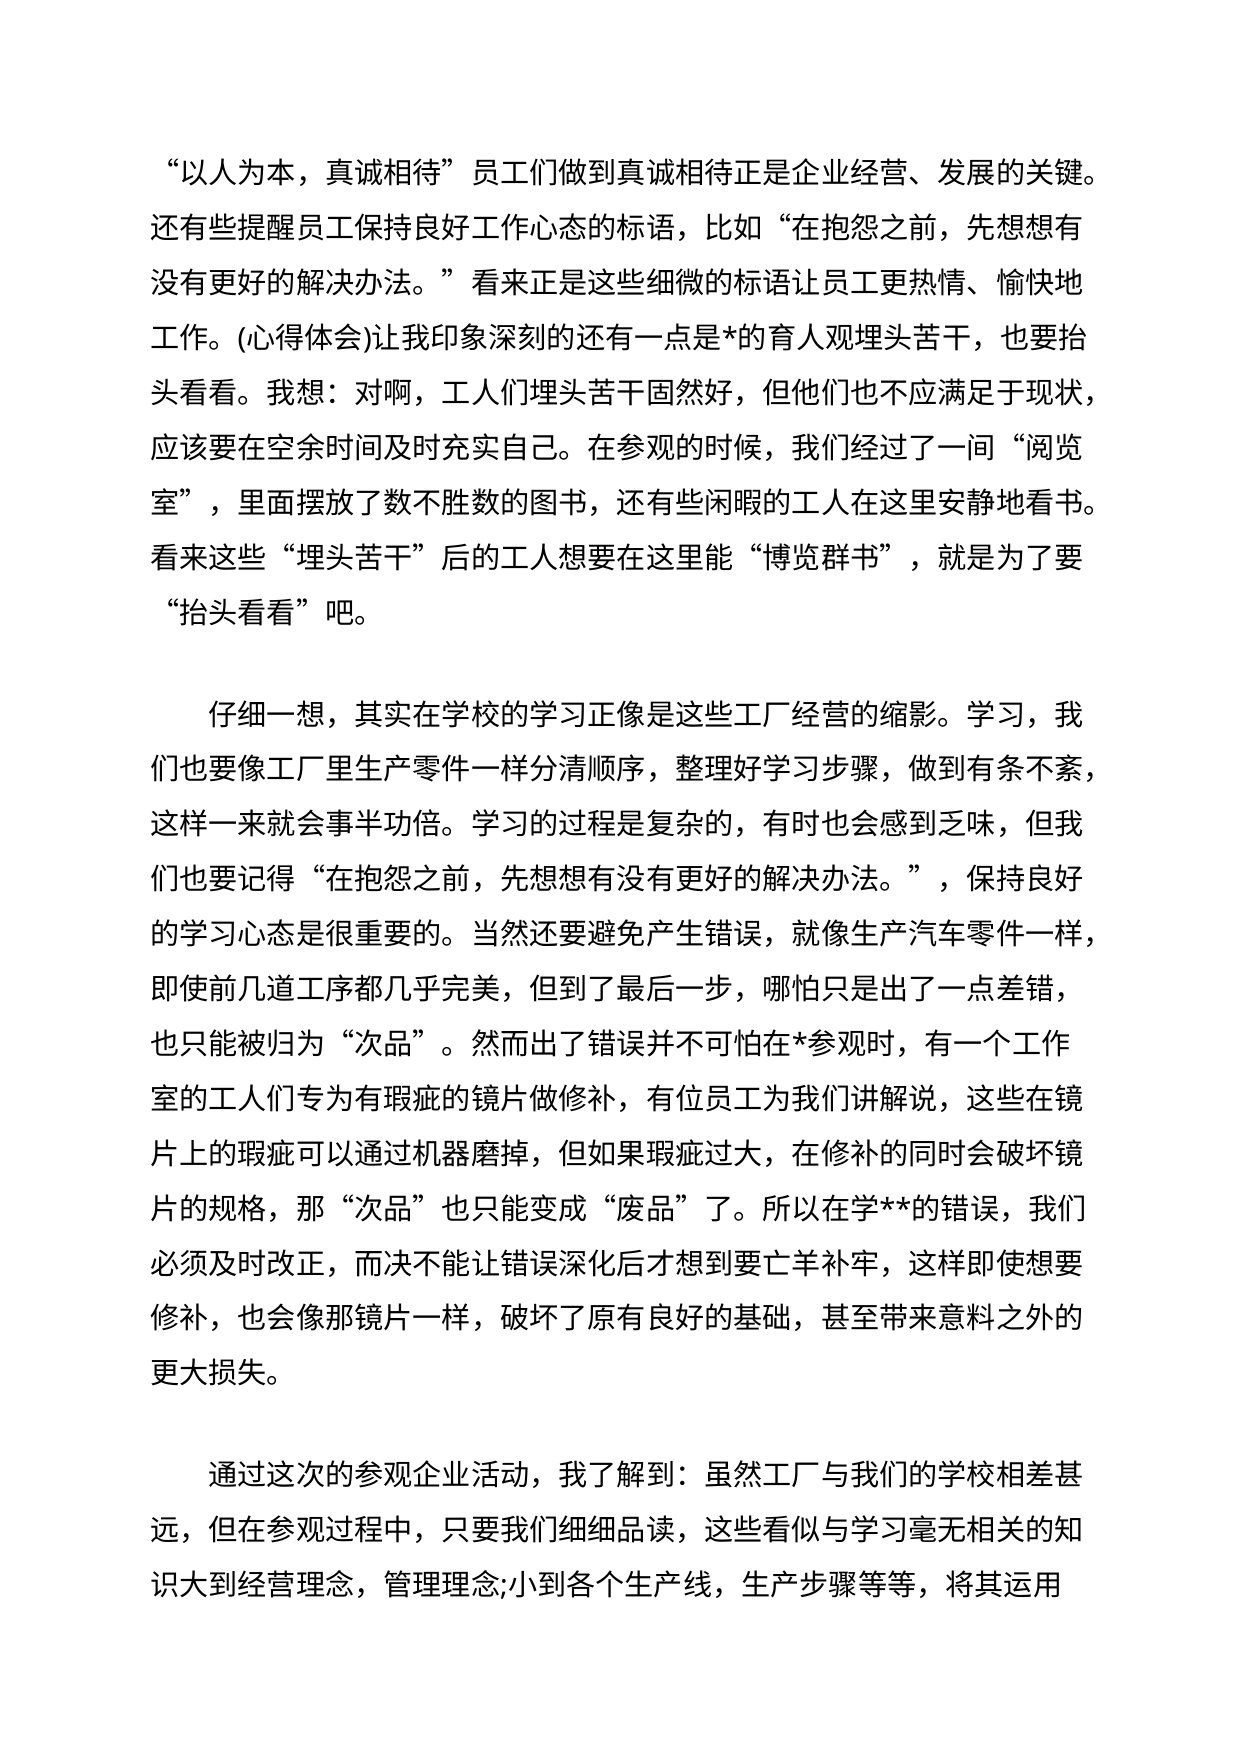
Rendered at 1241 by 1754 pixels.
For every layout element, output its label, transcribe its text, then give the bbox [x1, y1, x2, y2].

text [150, 150, 1090, 632]
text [150, 1452, 1090, 1604]
text 仔细一想，其实在学校的学习正像是这些工厂经营的缩影。学习，我们也要像工厂里生产零件一样分清顺序，整理好学习步骤，做到有条不紊，这样一来就会事半功倍。学习的过程是复杂的，有时也会感到乏味，但我们也要记得“在抱怨之前，先想想有没有更好的解决办法。”，保持良好的学习心态是很重要的。当然还要避免产生错误，就像生产汽车零件一样，即使前几道工序都几乎完美，但到了最后一步，哪怕只是出了一点差错，也只能被归为“次品”。然而出了错误并不可怕在*参观时，有一个工作室的工人们专为有瑕疵的镜片做修补，有位员工为我们讲解说，这些在镜片上的瑕疵可以通过机器磨掉，但如果瑕疵过大，在修补的同时会破坏镜片的规格，那“次品”也只能变成“废品”了。所以在学**的错误，我们必须及时改正，而决不能让错误深化后才想到要亡羊补牢，这样即使想要修补，也会像那镜片一样，破坏了原有良好的基础，甚至带来意料之外的更大损失。 [150, 691, 1090, 1392]
